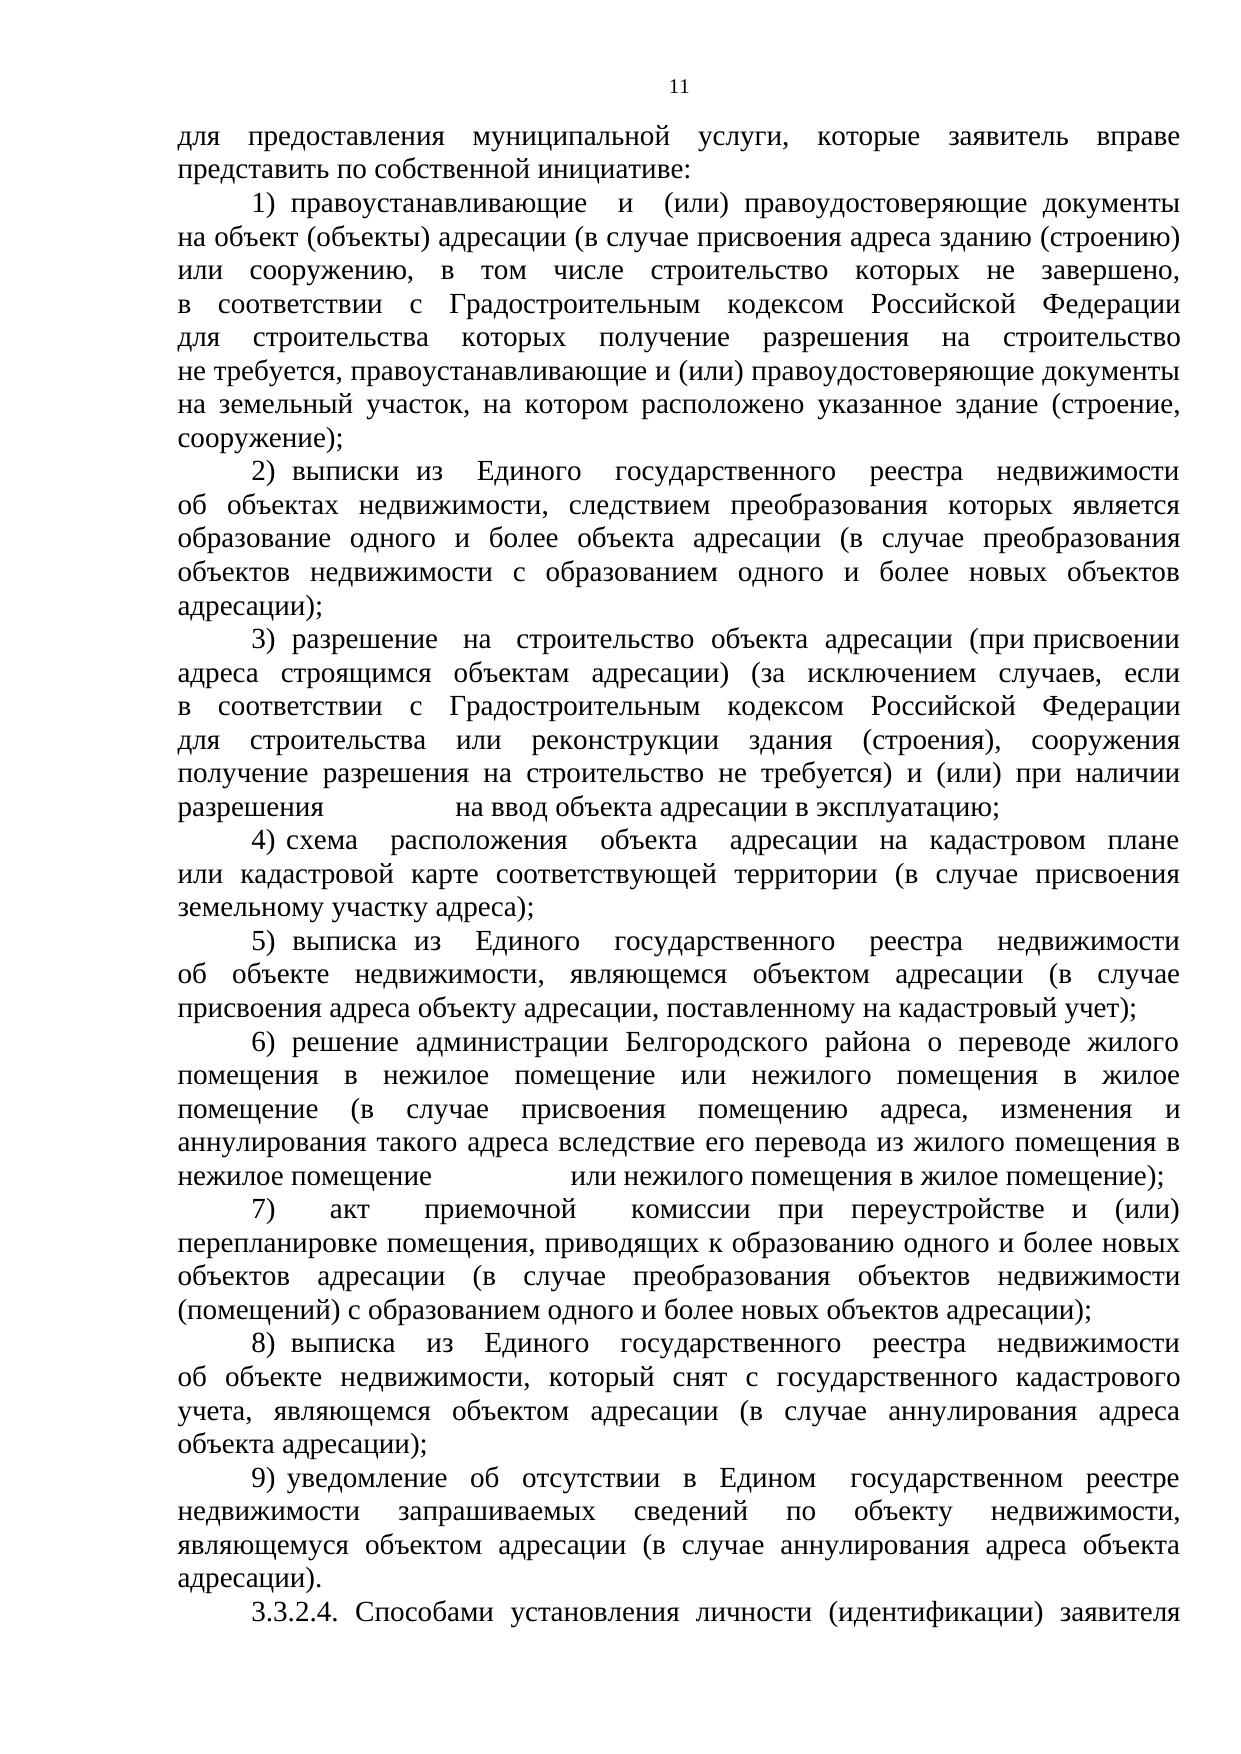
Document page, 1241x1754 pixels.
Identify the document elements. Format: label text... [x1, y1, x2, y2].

text 3) разрешение на строительство объекта адресации (при присвоении адреса строящимся объектам адресации) (за исключением случаев, если в соответствии с Градостроительным кодексом Российской Федерации для строительства или реконструкции здания (строения), сооружения получение разрешения на строительство не требуется) и (или) при наличии разрешения на ввод объекта адресации в эксплуатацию; [177, 621, 1181, 822]
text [177, 118, 1181, 185]
text 7) акт приемочной комиссии при переустройстве и (или) перепланировке помещения, приводящих к образованию одного и более новых объектов адресации (в случае преобразования объектов недвижимости (помещений) с образованием одного и более новых объектов адресации); [177, 1191, 1181, 1326]
text 2) выписки из Единого государственного реестра недвижимости об объектах недвижимости, следствием преобразования которых является образование одного и более объекта адресации (в случае преобразования объектов недвижимости с образованием одного и более новых объектов адресации); [177, 453, 1181, 621]
text 5) выписка из Единого государственного реестра недвижимости об объекте недвижимости, являющемся объектом адресации (в случае присвоения адреса объекту адресации, поставленному на кадастровый учет); [177, 923, 1181, 1024]
text 4) схема расположения объекта адресации на кадастровом плане или кадастровой карте соответствующей территории (в случае присвоения земельному участку адреса); [177, 822, 1181, 923]
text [177, 1594, 1181, 1627]
text 1) правоустанавливающие и (или) правоудостоверяющие документы на объект (объекты) адресации (в случае присвоения адреса зданию (строению) или сооружению, в том числе строительство которых не завершено, в соответствии с Градостроительным кодексом Российской Федерации для строительства которых получение разрешения на строительство не требуется, правоустанавливающие и (или) правоудостоверяющие документы на земельный участок, на котором расположено указанное здание (строение, сооружение); [177, 185, 1181, 453]
text 8) выписка из Единого государственного реестра недвижимости об объекте недвижимости, который снят с государственного кадастрового учета, являющемся объектом адресации (в случае аннулирования адреса объекта адресации); [177, 1326, 1181, 1460]
text 6) решение администрации Белгородского района о переводе жилого помещения в нежилое помещение или нежилого помещения в жилое помещение (в случае присвоения помещению адреса, изменения и аннулирования такого адреса вследствие его перевода из жилого помещения в нежилое помещение или нежилого помещения в жилое помещение); [177, 1024, 1181, 1191]
text 9) уведомление об отсутствии в Едином государственном реестре недвижимости запрашиваемых сведений по объекту недвижимости, являющемуся объектом адресации (в случае аннулирования адреса объекта адресации). [177, 1460, 1181, 1594]
